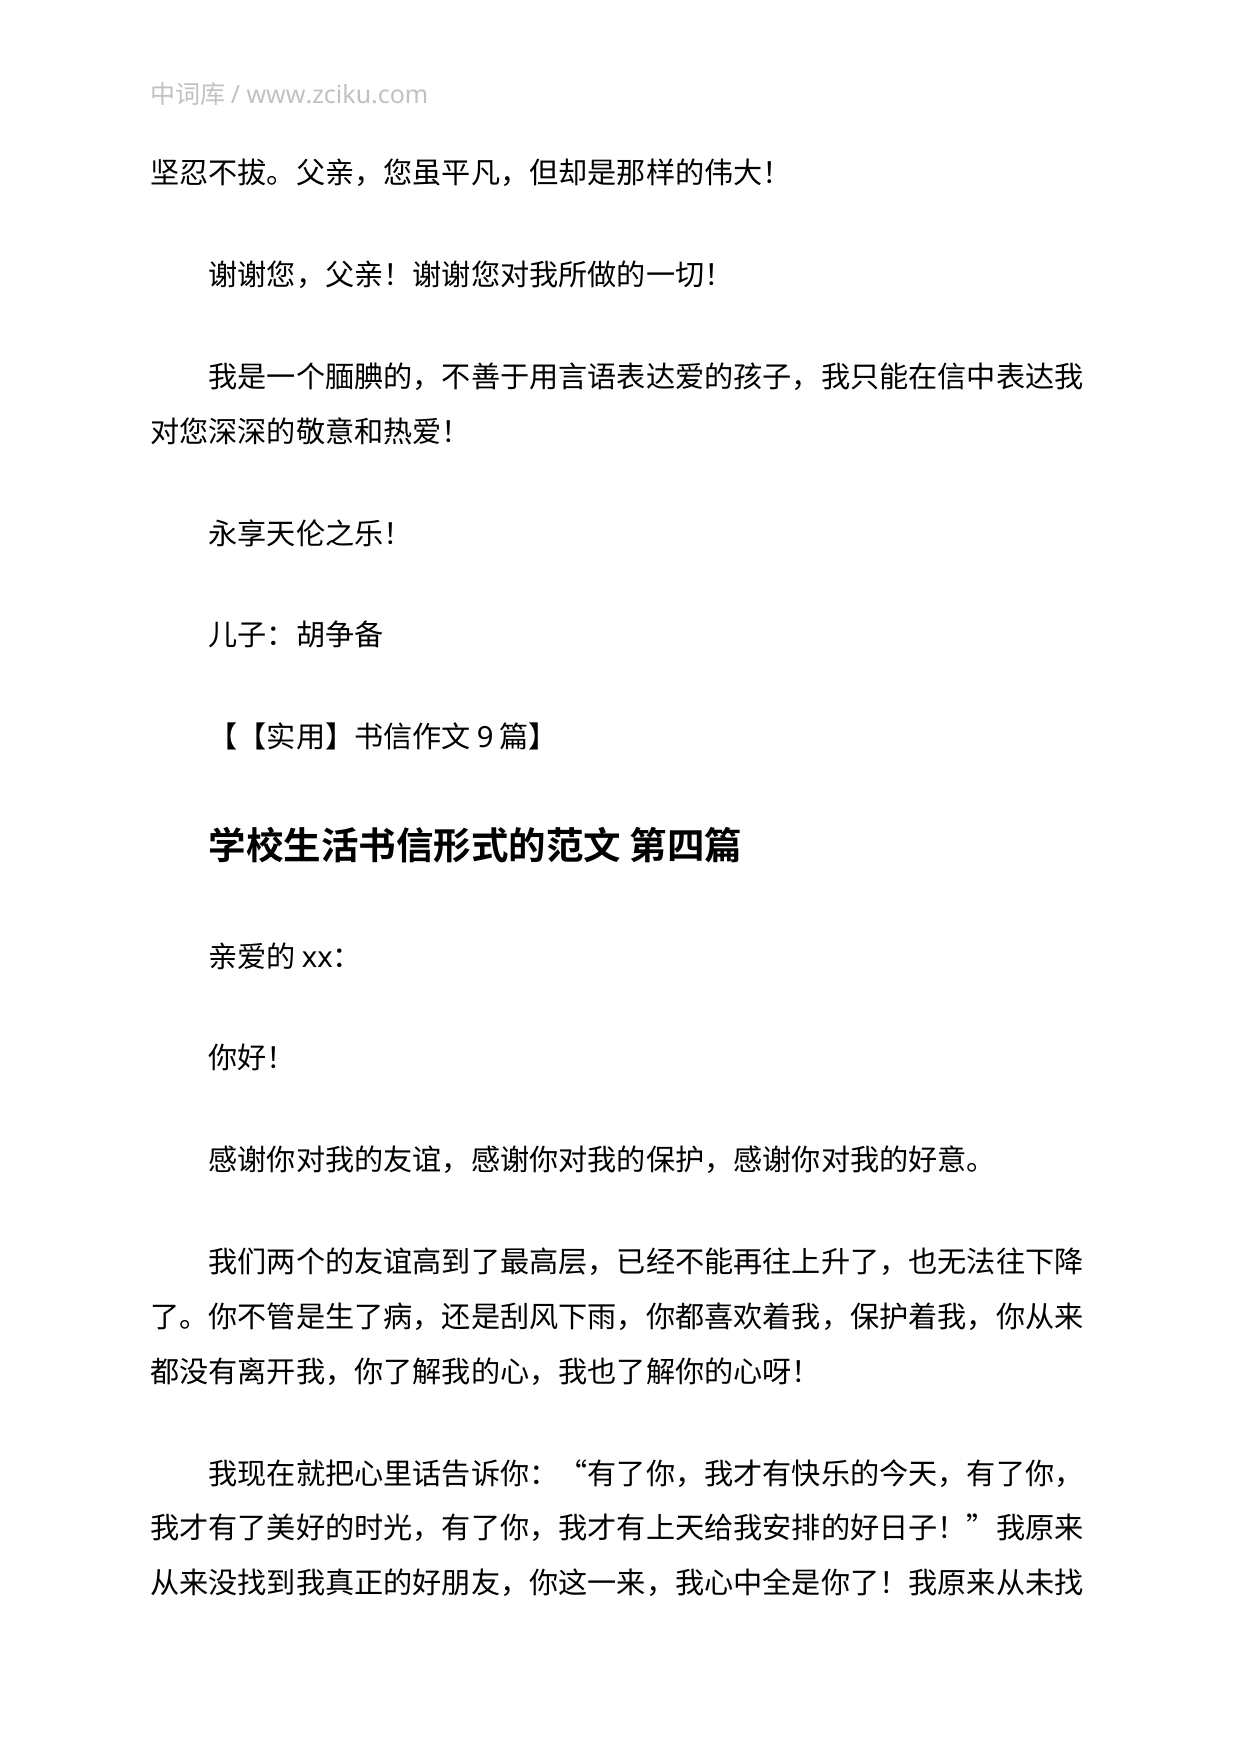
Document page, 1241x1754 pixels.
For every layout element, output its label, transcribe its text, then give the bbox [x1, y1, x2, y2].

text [150, 1450, 1090, 1602]
text 谢谢您，父亲！谢谢您对我所做的一切！ [150, 252, 1090, 294]
text 永享天伦之乐！ [150, 510, 1090, 552]
text 亲爱的xx： [150, 933, 1090, 976]
text 学校生活书信形式的范文 第四篇 [150, 816, 1090, 870]
text 儿子：胡争备 [150, 612, 1090, 654]
text 你好！ [150, 1035, 1090, 1077]
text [150, 150, 1090, 192]
text 我是一个腼腆的，不善于用言语表达爱的孩子，我只能在信中表达我对您深深的敬意和热爱！ [150, 353, 1090, 451]
text 我们两个的友谊高到了最高层，已经不能再往上升了，也无法往下降了。你不管是生了病，还是刮风下雨，你都喜欢着我，保护着我，你从来都没有离开我，你了解我的心，我也了解你的心呀！ [150, 1239, 1090, 1391]
text 【【实用】书信作文9篇】 [150, 714, 1090, 756]
text 感谢你对我的友谊，感谢你对我的保护，感谢你对我的好意。 [150, 1137, 1090, 1179]
